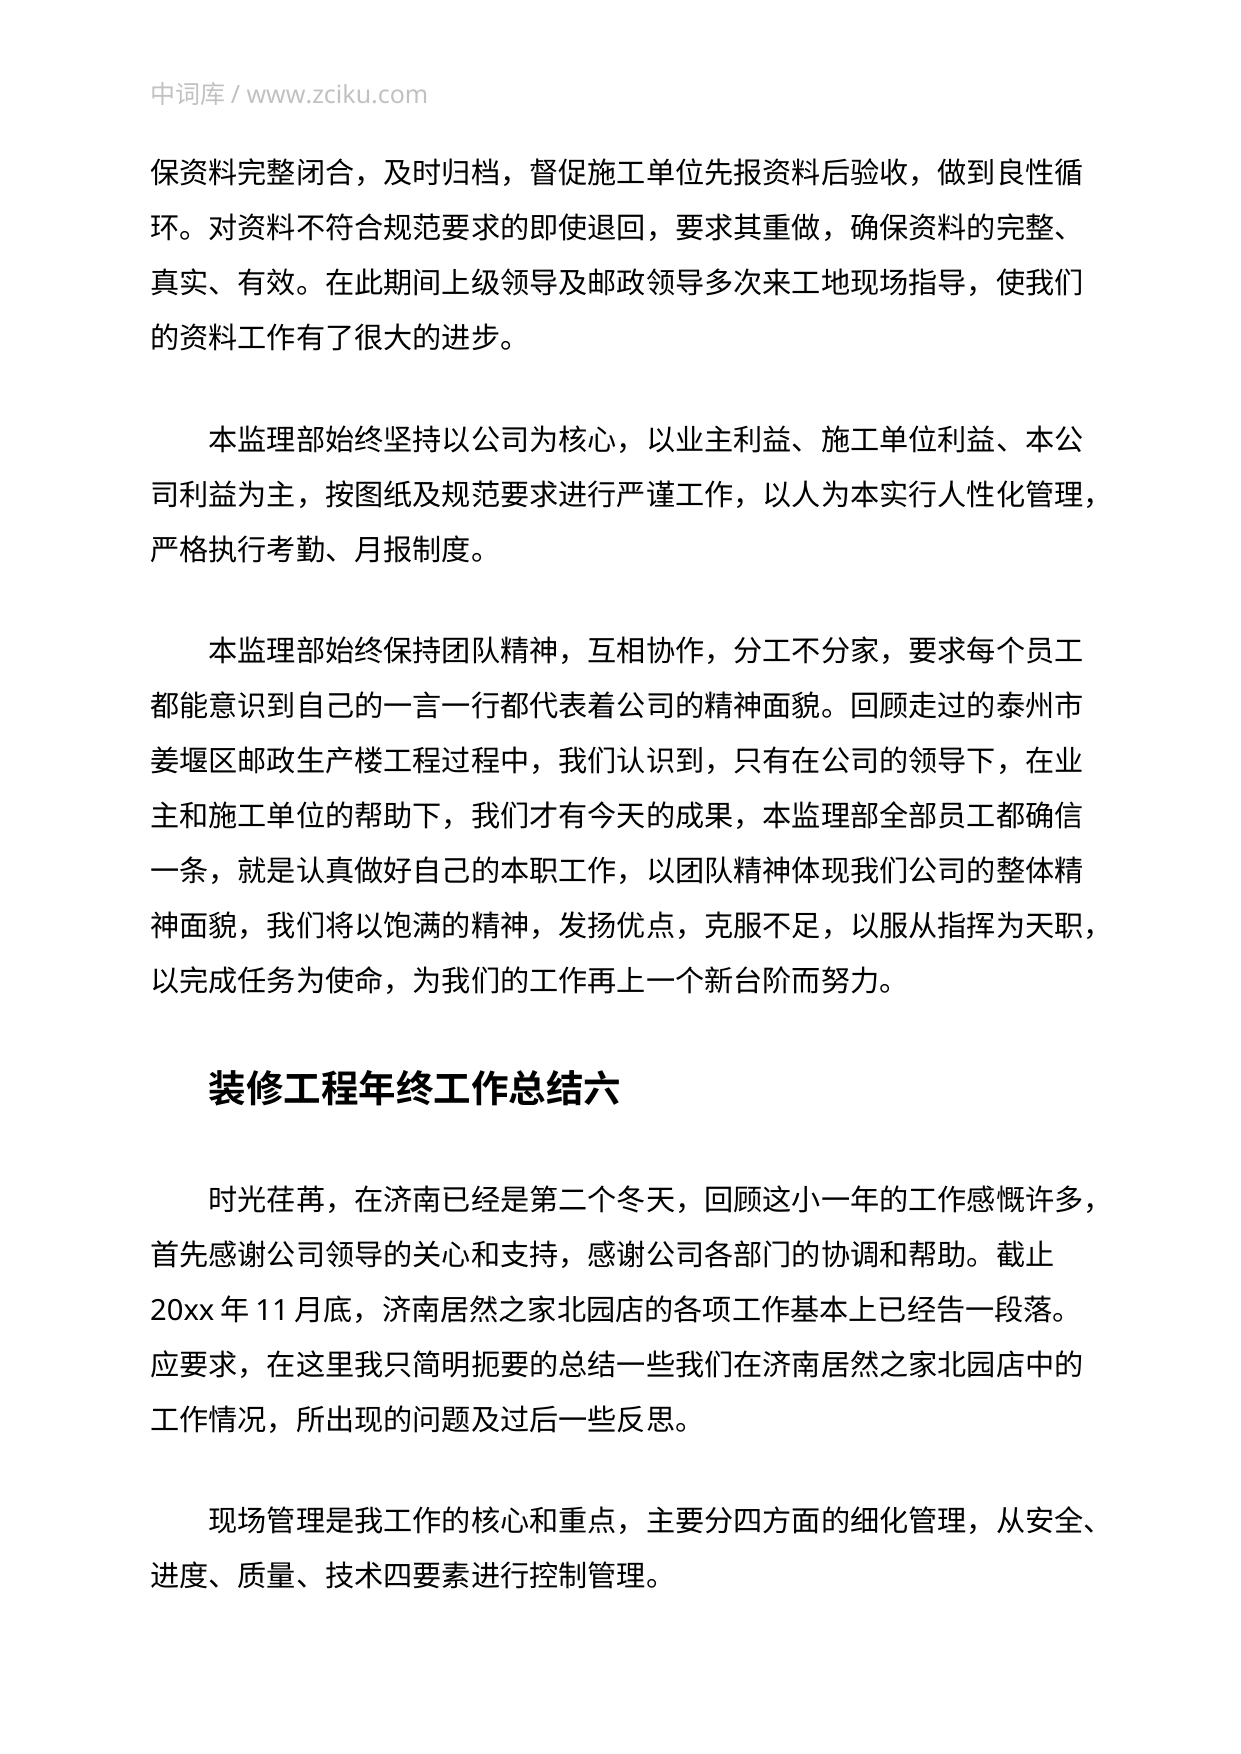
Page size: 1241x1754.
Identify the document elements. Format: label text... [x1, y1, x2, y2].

text 本监理部始终坚持以公司为核心，以业主利益、施工单位利益、本公司利益为主，按图纸及规范要求进行严谨工作，以人为本实行人性化管理，严格执行考勤、月报制度。 [150, 416, 1090, 568]
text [150, 150, 1090, 357]
text 装修工程年终工作总结六 [150, 1059, 1090, 1113]
text 现场管理是我工作的核心和重点，主要分四方面的细化管理，从安全、进度、质量、技术四要素进行控制管理。 [150, 1498, 1090, 1595]
text 本监理部始终保持团队精神，互相协作，分工不分家，要求每个员工都能意识到自己的一言一行都代表着公司的精神面貌。回顾走过的泰州市姜堰区邮政生产楼工程过程中，我们认识到，只有在公司的领导下，在业主和施工单位的帮助下，我们才有今天的成果，本监理部全部员工都确信一条，就是认真做好自己的本职工作，以团队精神体现我们公司的整体精神面貌，我们将以饱满的精神，发扬优点，克服不足，以服从指挥为天职，以完成任务为使命，为我们的工作再上一个新台阶而努力。 [150, 628, 1090, 1000]
text 时光荏苒，在济南已经是第二个冬天，回顾这小一年的工作感慨许多，首先感谢公司领导的关心和支持，感谢公司各部门的协调和帮助。截止20xx年11月底，济南居然之家北园店的各项工作基本上已经告一段落。应要求，在这里我只简明扼要的总结一些我们在济南居然之家北园店中的工作情况，所出现的问题及过后一些反思。 [150, 1177, 1090, 1438]
